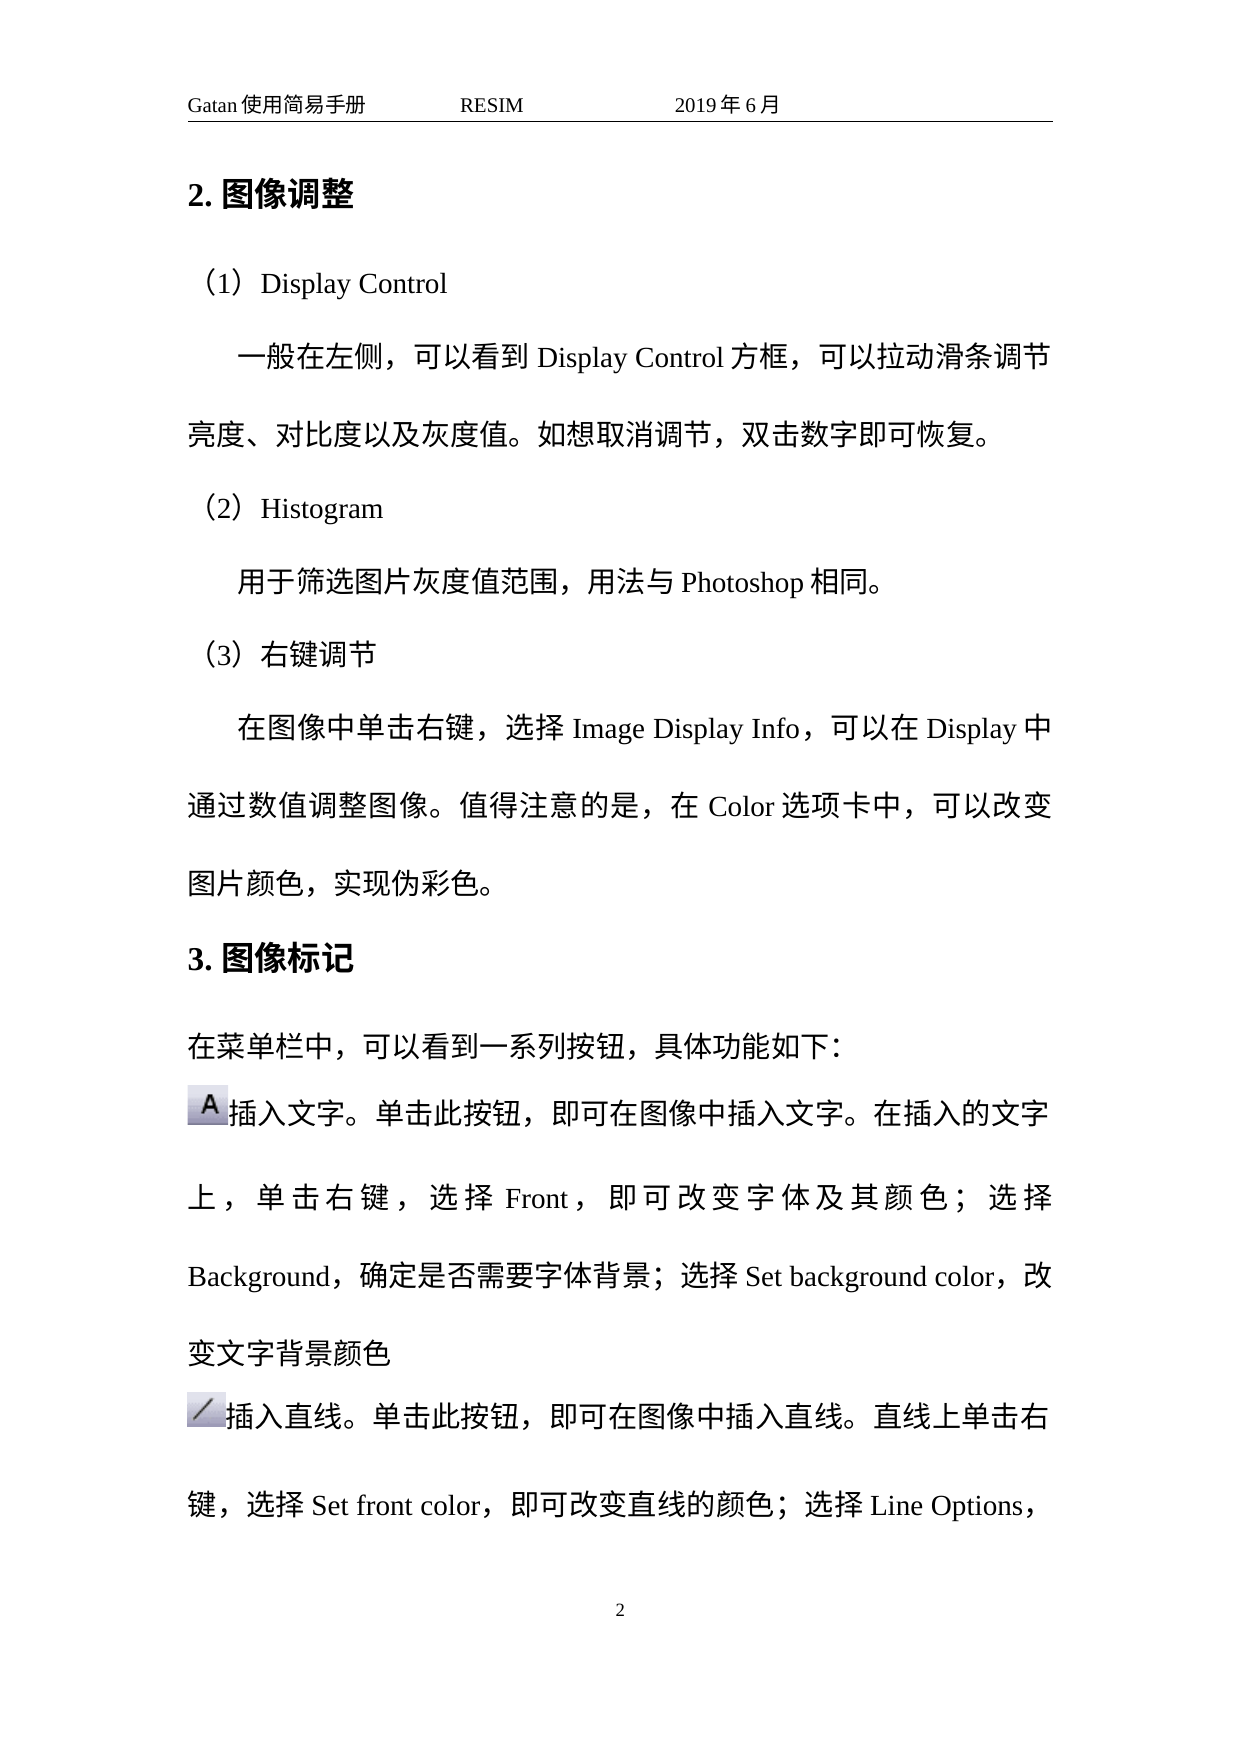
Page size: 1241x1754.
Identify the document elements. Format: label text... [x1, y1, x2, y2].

text （3）右键调节 [187, 620, 1053, 685]
subtitle 2. 图像调整 [187, 159, 1053, 224]
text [187, 1393, 1053, 1536]
text 一般在左侧，可以看到Display Control方框，可以拉动滑条调节亮度、对比度以及灰度值。如想取消调节，双击数字即可恢复。 [187, 322, 1053, 465]
text 插入文字。单击此按钮，即可在图像中插入文字。在插入的文字上，单击右键，选择Front，即可改变字体及其颜色；选择Background，确定是否需要字体背景；选择Set background color，改变文字背景颜色 [187, 1085, 1053, 1384]
text 在图像中单击右键，选择Image Display Info，可以在Display中通过数值调整图像。值得注意的是，在Color选项卡中，可以改变图片颜色，实现伪彩色。 [187, 694, 1053, 914]
text （1）Display Control [187, 248, 1053, 313]
text 在菜单栏中，可以看到一系列按钮，具体功能如下： [187, 1012, 1053, 1077]
picture [187, 1392, 226, 1427]
subtitle 3. 图像标记 [187, 923, 1053, 988]
picture [187, 1085, 229, 1125]
text 用于筛选图片灰度值范围，用法与Photoshop相同。 [187, 547, 1053, 612]
text （2）Histogram [187, 473, 1053, 538]
